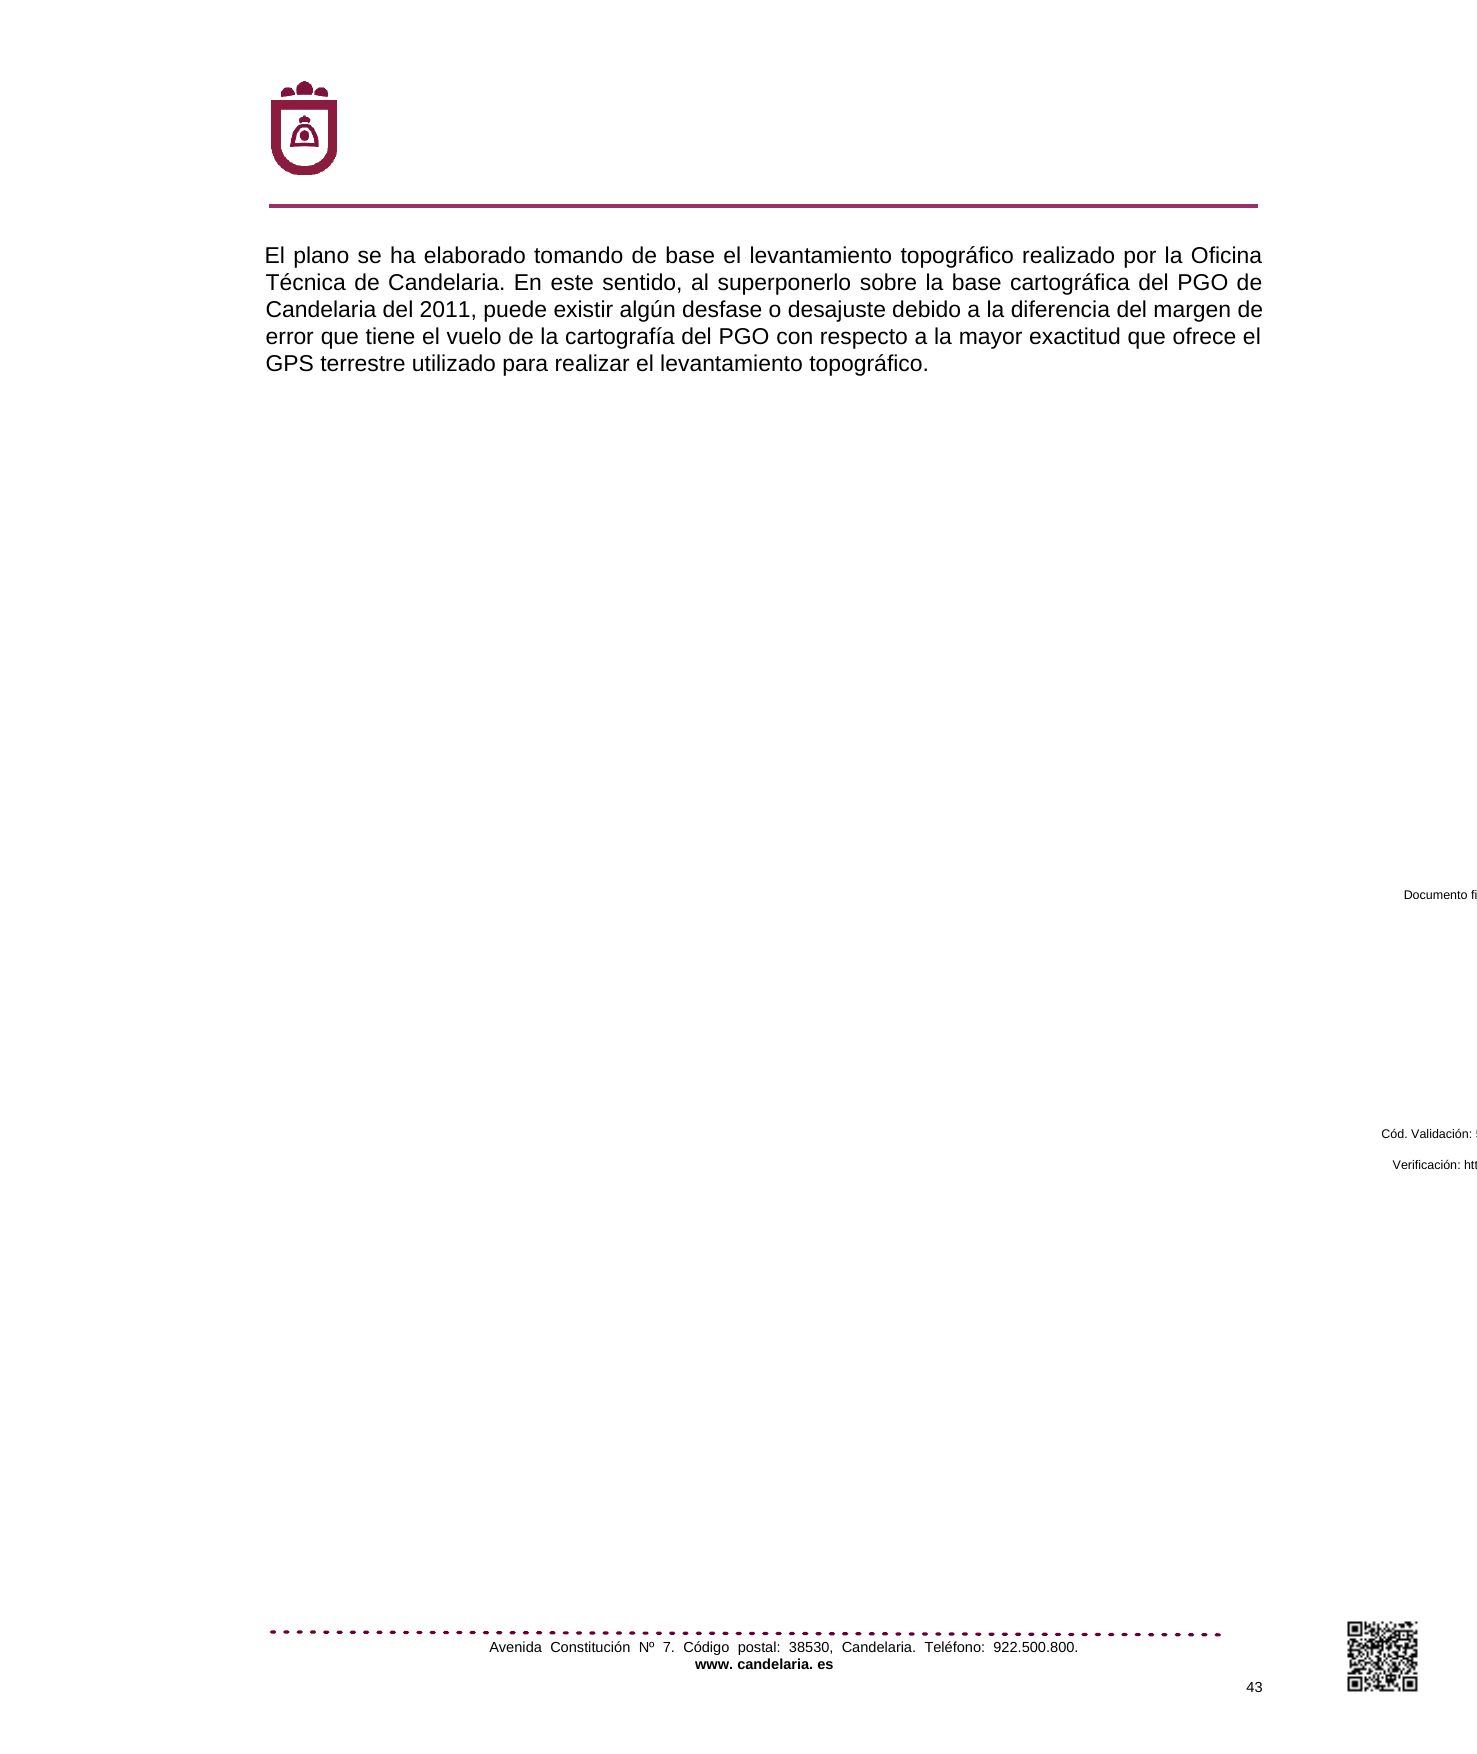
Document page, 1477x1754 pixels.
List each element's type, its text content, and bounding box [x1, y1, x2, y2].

picture [1346, 1620, 1420, 1694]
text El plano se ha elaborado tomando de base el levantamiento topográfico realizado por la Oficina Técnica de Candelaria. En este sentido, al superponerlo sobre la base cartográfica del PGO de Candelaria del 2011, puede existir algún desfase o desajuste debido a la diferencia del margen de error que tiene el vuelo de la cartografía del PGO con respecto a la mayor exactitud que ofrece el GPS terrestre utilizado para realizar el levantamiento topográfico. [264, 242, 1263, 377]
picture [271, 81, 337, 175]
